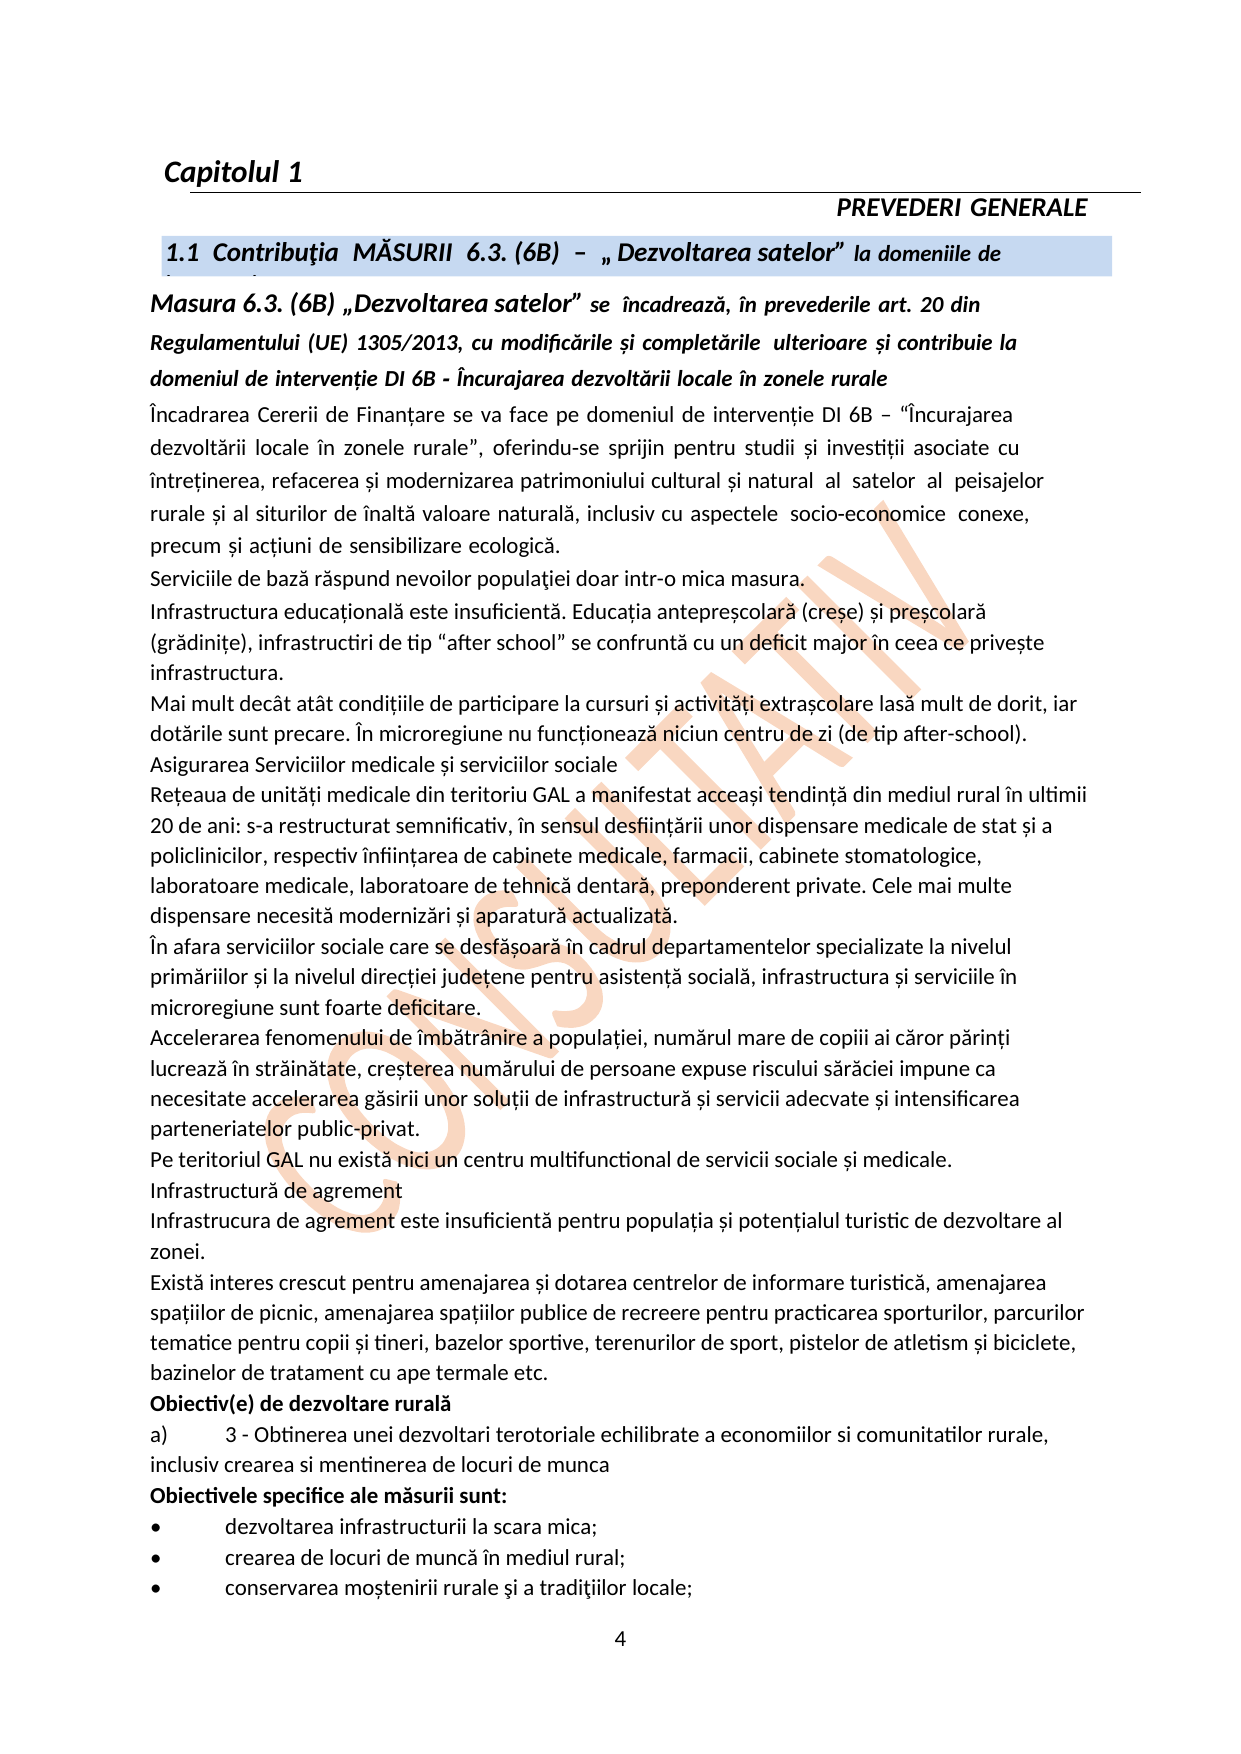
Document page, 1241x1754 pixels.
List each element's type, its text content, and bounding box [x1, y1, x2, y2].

text Mai mult decât atât condițiile de participare la cursuri și activități extrașcolare lasă mult de dorit, iar dotările sunt precare. În microregiune nu funcționează niciun centru de zi (de tip after-school). [150, 689, 1090, 747]
text Încadrarea Cererii de Finanțare se va face pe domeniul de intervenție DI 6B – “Încurajarea dezvoltării locale în zonele rurale”, oferindu‐se sprijin pentru studii și investiții asociate cu întreținerea, refacerea și modernizarea patrimoniului cultural și natural al satelor al peisajelor rurale și al siturilor de înaltă valoare naturală, inclusiv cu aspectele socio‐economice conexe, precum și acțiuni de sensibilizare ecologică. [150, 401, 1076, 559]
text Infrastrucura de agrement este insuficientă pentru populația și potențialul turistic de dezvoltare al zonei. [150, 1207, 1090, 1265]
text Există interes crescut pentru amenajarea și dotarea centrelor de informare turistică, amenajarea spațiilor de picnic, amenajarea spațiilor publice de recreere pentru practicarea sporturilor, parcurilor tematice pentru copii și tineri, bazelor sportive, terenurilor de sport, pistelor de atletism și biciclete, bazinelor de tratament cu ape termale etc. [150, 1268, 1090, 1386]
text Obiectivele specifice ale măsurii sunt: [150, 1481, 1090, 1509]
text Serviciile de bază răspund nevoilor populaţiei doar intr-o mica masura. [150, 564, 1076, 592]
text • conservarea moștenirii rurale şi a tradiţiilor locale; [150, 1573, 1090, 1601]
text Infrastructura educațională este insuficientă. Educația antepreșcolară (creșe) și preșcolară (grădinițe), infrastructiri de tip “after school” se confruntă cu un deficit major în ceea ce privește infrastructura. [150, 597, 1090, 686]
text • dezvoltarea infrastructurii la scara mica; [150, 1512, 1090, 1540]
text Infrastructură de agrement [150, 1176, 1090, 1204]
text În afara serviciilor sociale care se desfășoară în cadrul departamentelor specializate la nivelul primăriilor și la nivelul direcției județene pentru asistență socială, infrastructura și serviciile în microregiune sunt foarte deficitare. [150, 932, 1090, 1021]
subtitle PREVEDERI GENERALE [164, 190, 1090, 223]
text a) 3 - Obtinerea unei dezvoltari terotoriale echilibrate a economiilor si comunitatilor rurale, inclusiv crearea si mentinerea de locuri de munca [150, 1420, 1090, 1478]
text Pe teritoriul GAL nu există nici un centru multifunctional de servicii sociale și medicale. [150, 1145, 1090, 1173]
text Masura 6.3. (6B) „Dezvoltarea satelor” se încadrează, în prevederile art. 20 din Regulamentului (UE) 1305/2013, cu modificările și completările ulterioare și contribuie la domeniul de intervenție DI 6B ‐ Încurajarea dezvoltării locale în zonele rurale [150, 286, 1076, 392]
text Obiectiv(e) de dezvoltare rurală [150, 1389, 1090, 1417]
text Asigurarea Serviciilor medicale și serviciilor sociale [150, 750, 1090, 778]
text Rețeaua de unități medicale din teritoriu GAL a manifestat acceași tendință din mediul rural în ultimii 20 de ani: s-a restructurat semnificativ, în sensul desființării unor dispensare medicale de stat și a policlinicilor, respectiv înființarea de cabinete medicale, farmacii, cabinete stomatologice, laboratoare medicale, laboratoare de tehnică dentară, preponderent private. Cele mai multe dispensare necesită modernizări și aparatură actualizată. [150, 781, 1090, 929]
text Accelerarea fenomenului de îmbătrânire a populației, numărul mare de copiii ai căror părinți lucrează în străinătate, creșterea numărului de persoane expuse riscului sărăciei impune ca necesitate accelerarea găsirii unor soluții de infrastructură și servicii adecvate și intensificarea parteneriatelor public-privat. [150, 1023, 1090, 1142]
text • crearea de locuri de muncă în mediul rural; [150, 1543, 1090, 1571]
subtitle Capitolul 1 [164, 152, 1090, 190]
